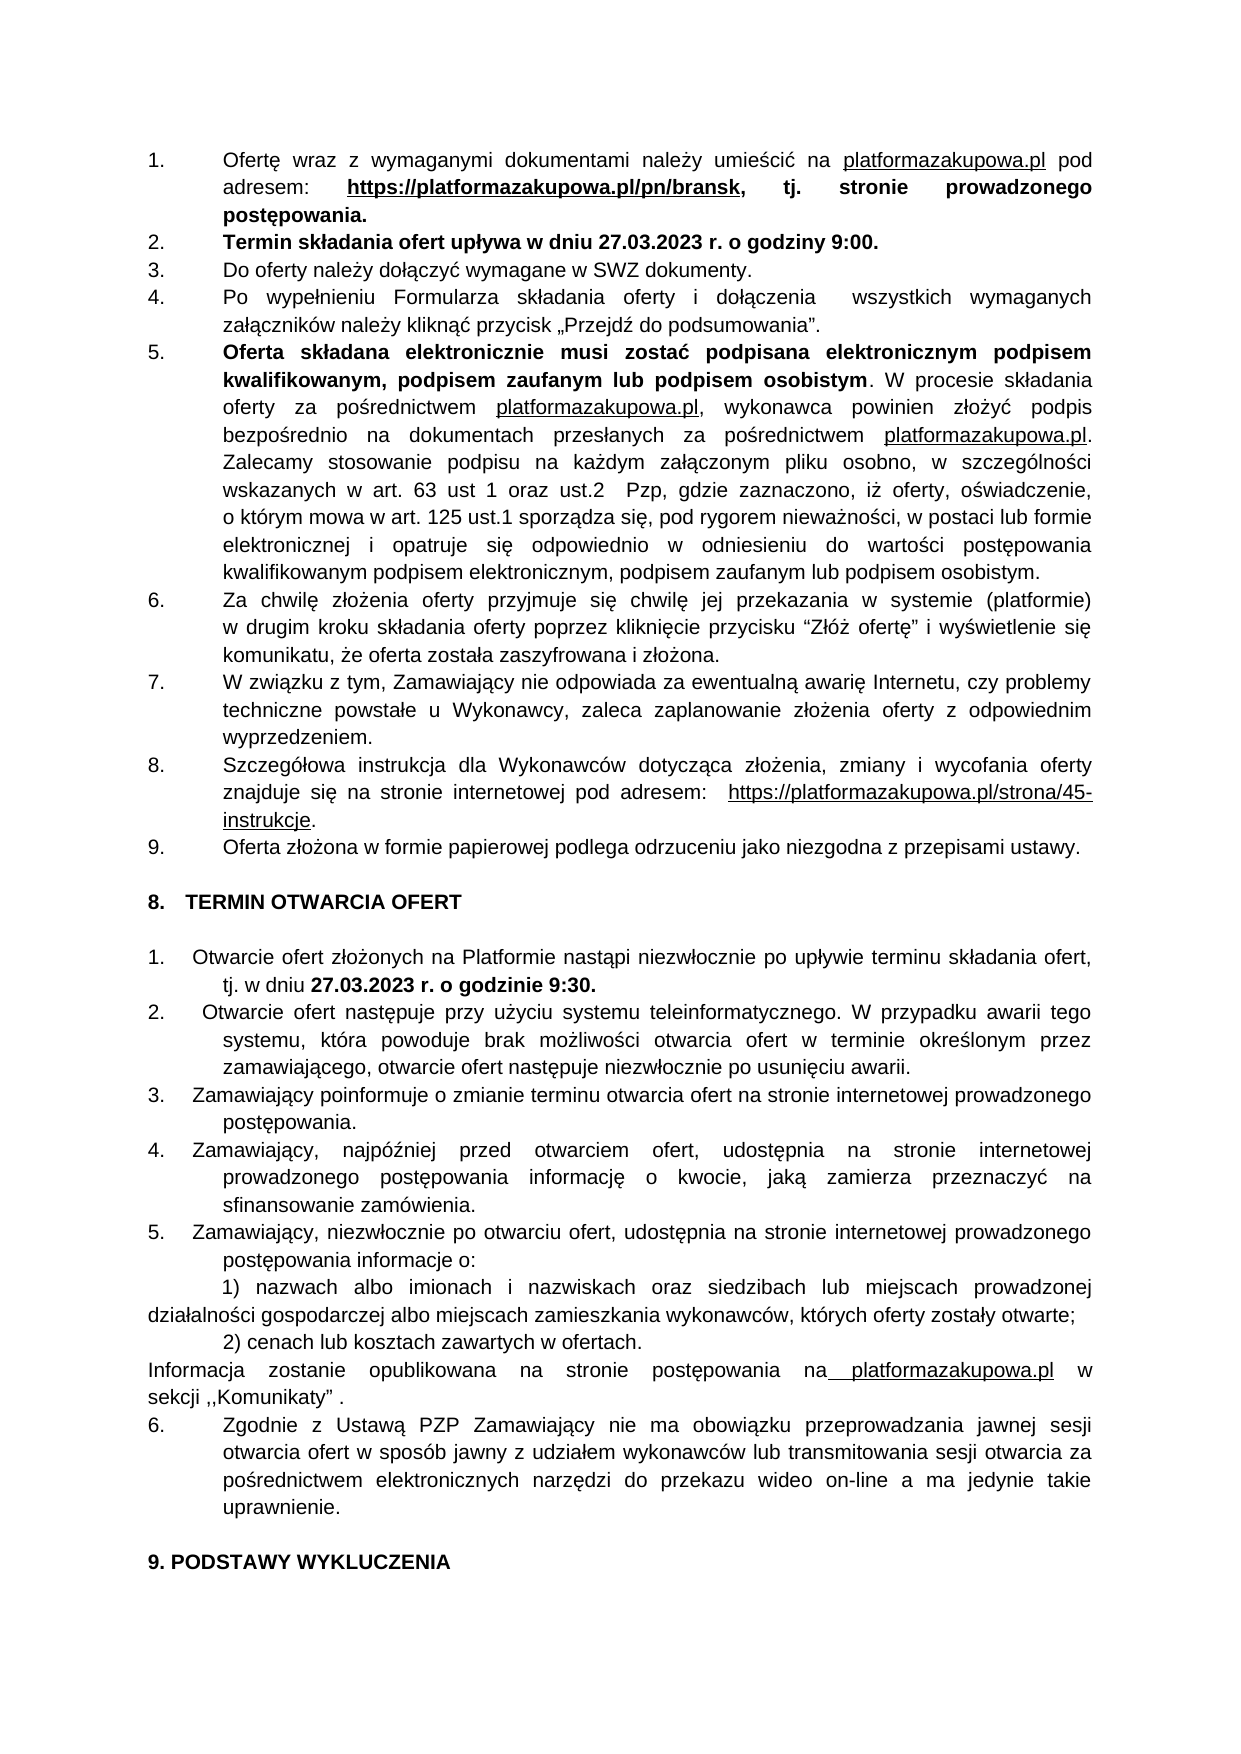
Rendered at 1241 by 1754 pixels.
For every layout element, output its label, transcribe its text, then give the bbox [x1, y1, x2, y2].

list Zgodnie z Ustawą PZP Zamawiający nie ma obowiązku przeprowadzania jawnej sesji otwarcia ofert w sposób jawny z udziałem wykonawców lub transmitowania sesji otwarcia za pośrednictwem elektronicznych narzędzi do przekazu wideo on-line a ma jedynie takie uprawnienie. [148, 1413, 1093, 1519]
list Do oferty należy dołączyć wymagane w SWZ dokumenty. [148, 258, 1093, 282]
list Po wypełnieniu Formularza składania oferty i dołączenia wszystkich wymaganych załączników należy kliknąć przycisk „Przejdź do podsumowania”. [148, 285, 1093, 337]
list Oferta składana elektronicznie musi zostać podpisana elektronicznym podpisem kwalifikowanym, podpisem zaufanym lub podpisem osobistym. W procesie składania oferty za pośrednictwem platformazakupowa.pl, wykonawca powinien złożyć podpis bezpośrednio na dokumentach przesłanych za pośrednictwem platformazakupowa.pl. Zalecamy stosowanie podpisu na każdym załączonym pliku osobno, w szczególności wskazanych w art. 63 ust 1 oraz ust.2 Pzp, gdzie zaznaczono, iż oferty, oświadczenie, o którym mowa w art. 125 ust.1 sporządza się, pod rygorem nieważności, w postaci lub formie elektronicznej i opatruje się odpowiednio w odniesieniu do wartości postępowania kwalifikowanym podpisem elektronicznym, podpisem zaufanym lub podpisem osobistym. [148, 340, 1093, 584]
text 2) cenach lub kosztach zawartych w ofertach. [148, 1330, 1093, 1354]
list TERMIN OTWARCIA OFERT [148, 890, 1093, 914]
list Otwarcie ofert złożonych na Platformie nastąpi niezwłocznie po upływie terminu składania ofert, tj. w dniu 27.03.2023 r. o godzinie 9:30. [148, 945, 1093, 997]
list Otwarcie ofert następuje przy użyciu systemu teleinformatycznego. W przypadku awarii tego systemu, która powoduje brak możliwości otwarcia ofert w terminie określonym przez zamawiającego, otwarcie ofert następuje niezwłocznie po usunięciu awarii. [148, 1000, 1093, 1079]
text 1) nazwach albo imionach i nazwiskach oraz siedzibach lub miejscach prowadzonej działalności gospodarczej albo miejscach zamieszkania wykonawców, których oferty zostały otwarte; [148, 1275, 1093, 1327]
list Zamawiający, najpóźniej przed otwarciem ofert, udostępnia na stronie internetowej prowadzonego postępowania informację o kwocie, jaką zamierza przeznaczyć na sfinansowanie zamówienia. [148, 1138, 1093, 1217]
list Zamawiający poinformuje o zmianie terminu otwarcia ofert na stronie internetowej prowadzonego postępowania. [148, 1083, 1093, 1134]
list Szczegółowa instrukcja dla Wykonawców dotycząca złożenia, zmiany i wycofania oferty znajduje się na stronie internetowej pod adresem: https://platformazakupowa.pl/strona/45-instrukcje. [148, 753, 1093, 832]
list Za chwilę złożenia oferty przyjmuje się chwilę jej przekazania w systemie (platformie) w drugim kroku składania oferty poprzez kliknięcie przycisku “Złóż ofertę” i wyświetlenie się komunikatu, że oferta została zaszyfrowana i złożona. [148, 588, 1093, 667]
list Ofertę wraz z wymaganymi dokumentami należy umieścić na platformazakupowa.pl pod adresem: https://platformazakupowa.pl/pn/bransk, tj. stronie prowadzonego postępowania. [148, 148, 1093, 227]
text 9. PODSTAWY WYKLUCZENIA [148, 1550, 1093, 1574]
list Zamawiający, niezwłocznie po otwarciu ofert, udostępnia na stronie internetowej prowadzonego postępowania informacje o: [148, 1220, 1093, 1272]
text Informacja zostanie opublikowana na stronie postępowania na platformazakupowa.pl w sekcji ,,Komunikaty” . [148, 1358, 1093, 1409]
list W związku z tym, Zamawiający nie odpowiada za ewentualną awarię Internetu, czy problemy techniczne powstałe u Wykonawcy, zaleca zaplanowanie złożenia oferty z odpowiednim wyprzedzeniem. [148, 670, 1093, 749]
list Termin składania ofert upływa w dniu 27.03.2023 r. o godziny 9:00. [148, 230, 1093, 254]
list Oferta złożona w formie papierowej podlega odrzuceniu jako niezgodna z przepisami ustawy. [148, 835, 1093, 859]
